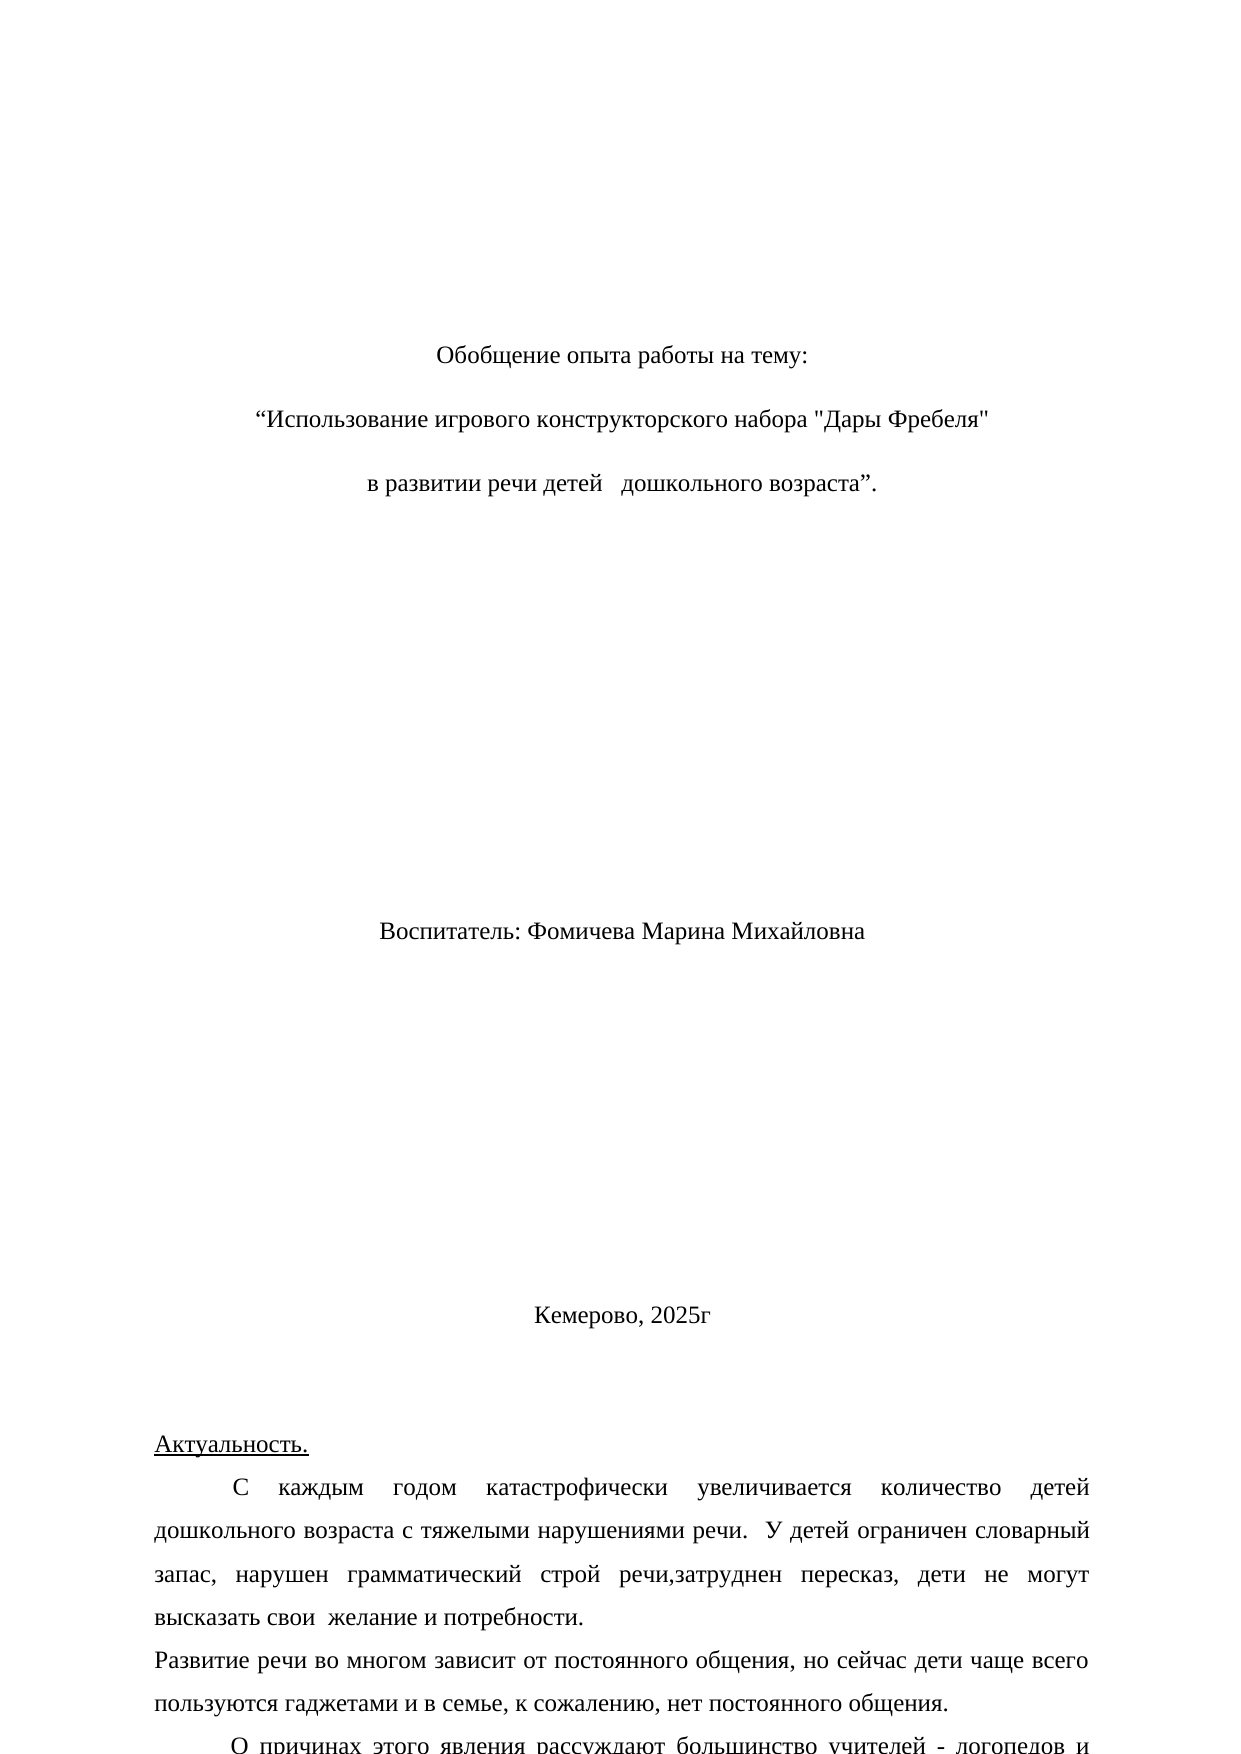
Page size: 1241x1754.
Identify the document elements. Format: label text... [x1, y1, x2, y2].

text Развитие речи во многом зависит от постоянного общения, но сейчас дети чаще всего пользуются гаджетами и в семье, к сожалению, нет постоянного общения. [154, 1645, 1090, 1717]
text Актуальность. [154, 1429, 1090, 1458]
text Воспитатель: Фомичева Марина Михайловна [154, 916, 1090, 945]
text Обобщение опыта работы на тему: [154, 341, 1090, 369]
text Кемерово, 2025г [154, 1300, 1090, 1329]
text “Использование игрового конструкторского набора "Дары Фребеля" [154, 404, 1090, 433]
text в развитии речи детей дошкольного возраста”. [154, 468, 1090, 497]
text С каждым годом катастрофически увеличивается количество детей дошкольного возраста с тяжелыми нарушениями речи. У детей ограничен словарный запас, нарушен грамматический строй речи,затруднен пересказ, дети не могут высказать свои желание и потребности. [154, 1472, 1090, 1631]
